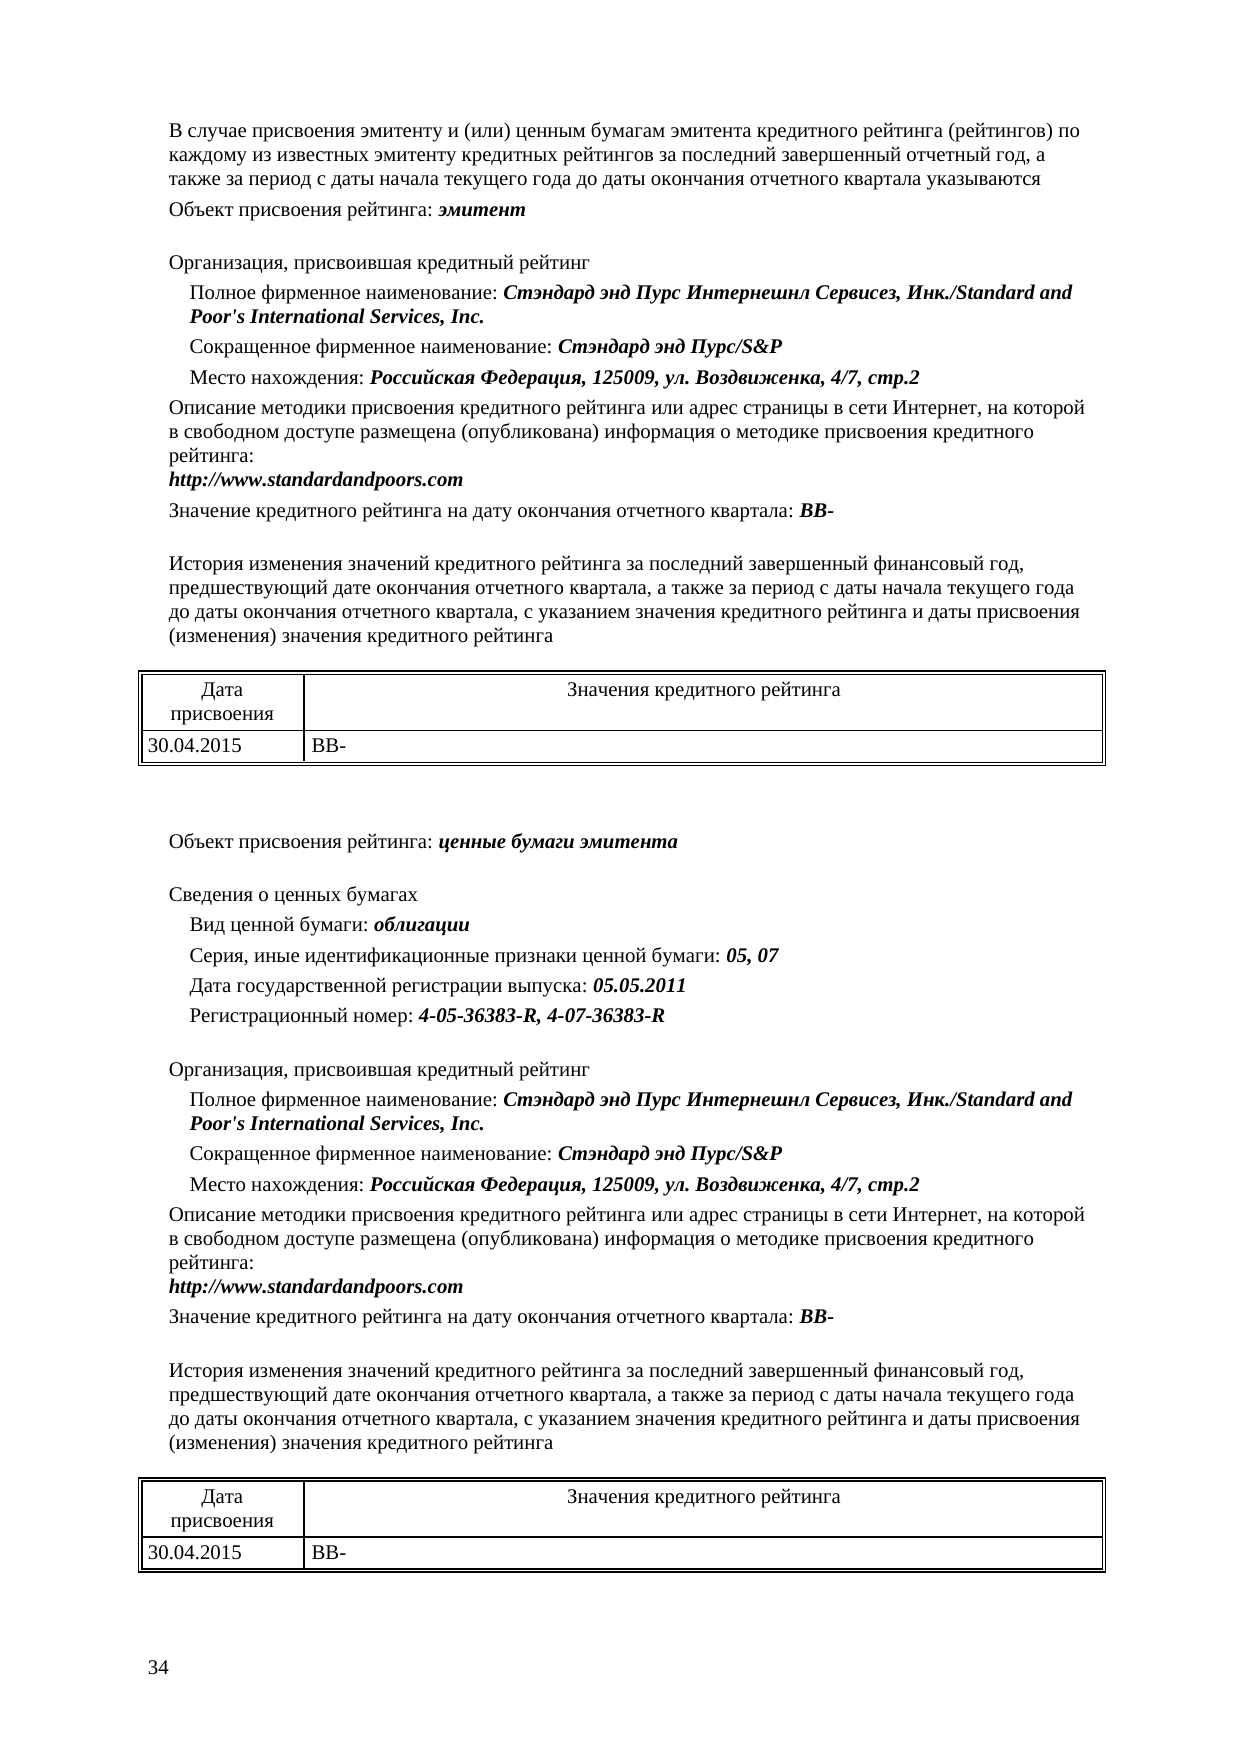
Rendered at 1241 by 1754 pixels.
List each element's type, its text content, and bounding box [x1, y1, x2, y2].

text В случае присвоения эмитенту и (или) ценным бумагам эмитента кредитного рейтинга (рейтингов) по каждому из известных эмитенту кредитных рейтингов за последний завершенный отчетный год, а также за период с даты начала текущего года до даты окончания отчетного квартала указываются [168, 118, 1092, 190]
text Объект присвоения рейтинга: ценные бумаги эмитента [168, 829, 1092, 853]
text Полное фирменное наименование: Стэндард энд Пурс Интернешнл Сервисез, Инк./Standard and Poor's International Services, Inc. [189, 280, 1092, 328]
table_header Дата присвоения [143, 1482, 303, 1536]
text Регистрационный номер: 4-05-36383-R, 4-07-36383-R [189, 1003, 1092, 1027]
text Значение кредитного рейтинга на дату окончания отчетного квартала: BB- [168, 1304, 1092, 1328]
table_cell BB- [305, 731, 1102, 761]
table_header Значения кредитного рейтинга [305, 1482, 1102, 1536]
text Сокращенное фирменное наименование: Стэндард энд Пурс/S&P [189, 334, 1092, 358]
text Место нахождения: Российская Федерация, 125009, ул. Воздвиженка, 4/7, стр.2 [189, 365, 1092, 389]
table_header Дата присвоения [143, 675, 303, 729]
text Место нахождения: Российская Федерация, 125009, ул. Воздвиженка, 4/7, стр.2 [189, 1171, 1092, 1196]
text Вид ценной бумаги: облигации [189, 912, 1092, 936]
text Серия, иные идентификационные признаки ценной бумаги: 05, 07 [189, 943, 1092, 967]
text Дата государственной регистрации выпуска: 05.05.2011 [189, 973, 1092, 997]
table_header Значения кредитного рейтинга [305, 675, 1102, 729]
text Сокращенное фирменное наименование: Стэндард энд Пурс/S&P [189, 1141, 1092, 1165]
table_cell 30.04.2015 [143, 1538, 303, 1568]
text Значение кредитного рейтинга на дату окончания отчетного квартала: BB- [168, 498, 1092, 522]
subtitle Организация, присвоившая кредитный рейтинг [168, 250, 1092, 274]
subtitle Сведения о ценных бумагах [168, 882, 1092, 906]
text Объект присвоения рейтинга: эмитент [168, 197, 1092, 221]
subtitle Организация, присвоившая кредитный рейтинг [168, 1056, 1092, 1081]
text Полное фирменное наименование: Стэндард энд Пурс Интернешнл Сервисез, Инк./Standard and Poor's International Services, Inc. [189, 1087, 1092, 1135]
table_cell BB- [305, 1538, 1102, 1568]
table_cell 30.04.2015 [143, 731, 303, 761]
